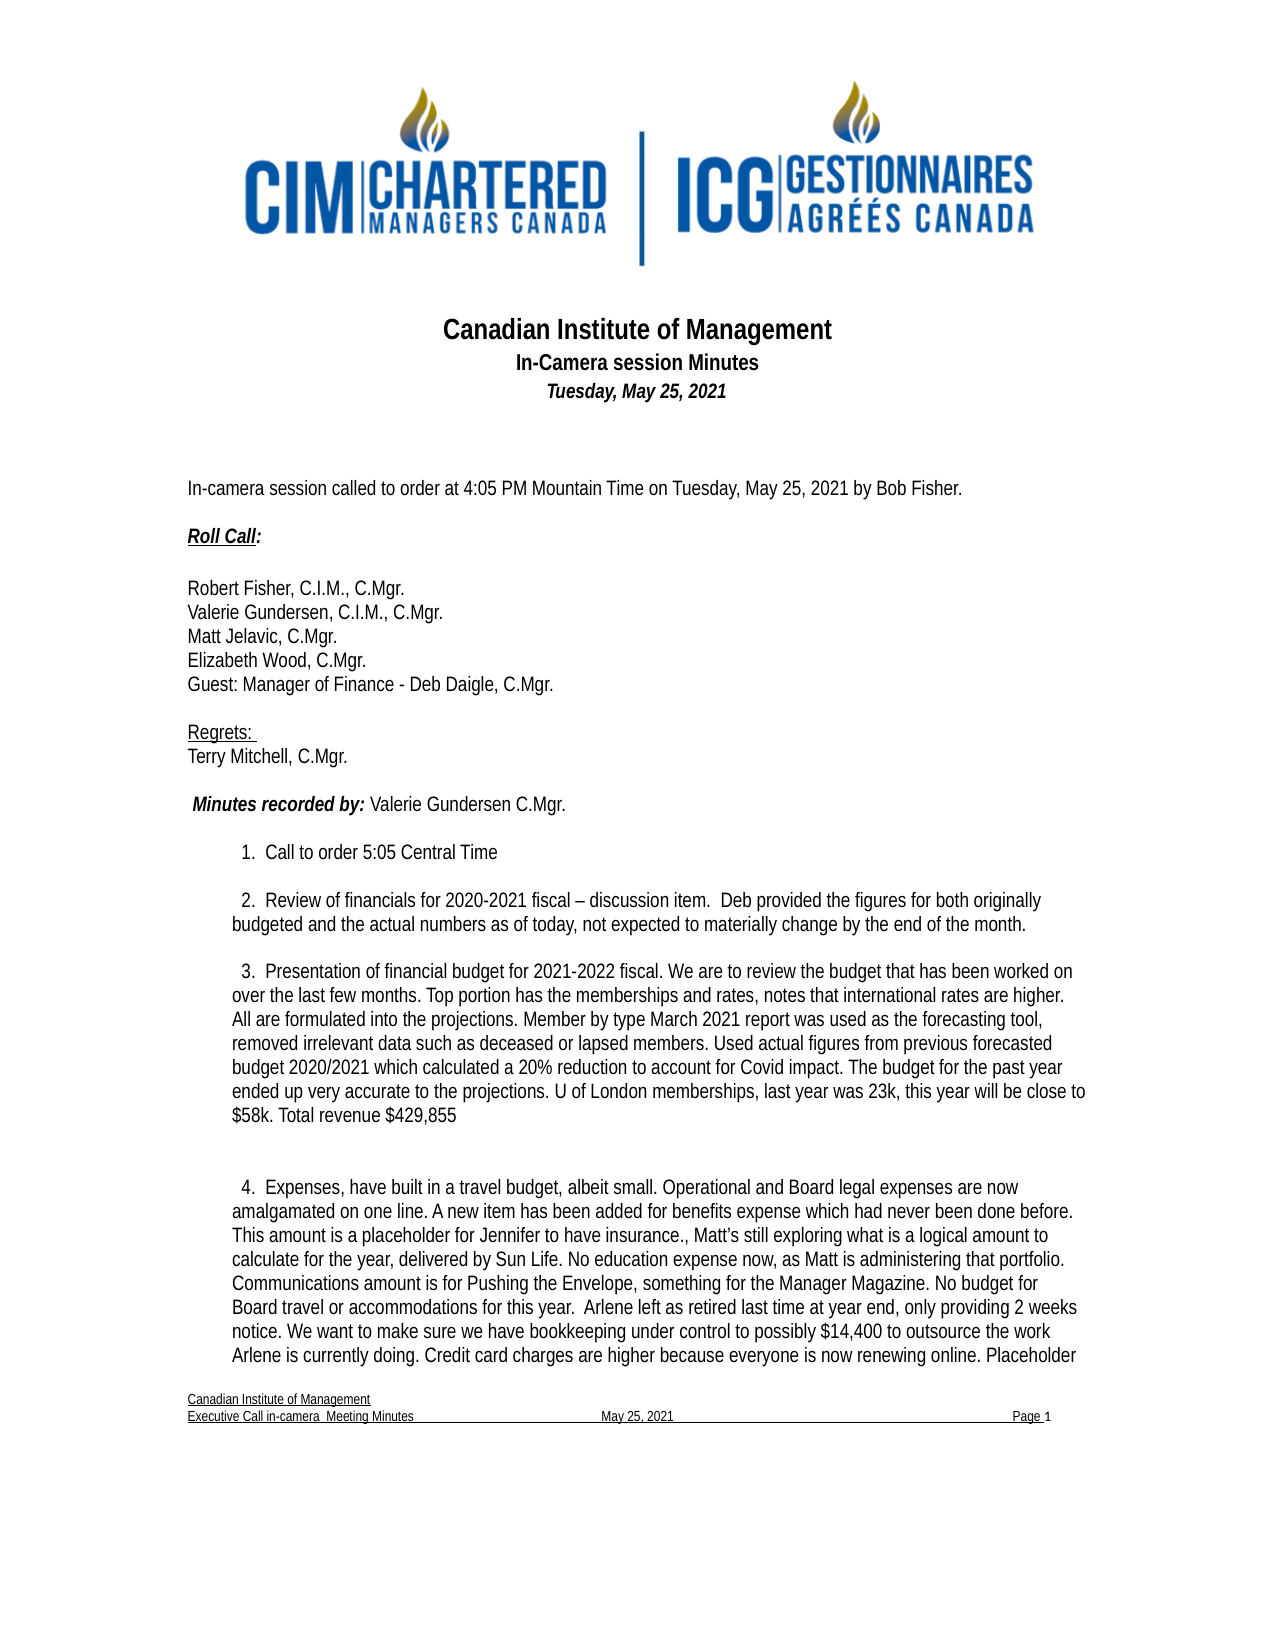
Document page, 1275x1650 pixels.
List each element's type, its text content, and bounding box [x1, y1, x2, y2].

text 1. Call to order 5:05 Central Time [232, 839, 1087, 863]
subtitle Tuesday, May 25, 2021 [187, 379, 1087, 403]
text 3. Presentation of financial budget for 2021-2022 fiscal. We are to review the budget that has been worked on over the last few months. Top portion has the memberships and rates, notes that international rates are higher. All are formulated into the projections. Member by type March 2021 report was used as the forecasting tool, removed irrelevant data such as deceased or lapsed members. Used actual figures from previous forecasted budget 2020/2021 which calculated a 20% reduction to account for Covid impact. The budget for the past year ended up very accurate to the projections. U of London memberships, last year was 23k, this year will be close to $58k. Total revenue $429,855 [232, 959, 1087, 1127]
text Roll Call: [187, 524, 1087, 548]
picture [232, 75, 1043, 274]
text Canadian Institute of Management In-Camera session Minutes [187, 273, 1087, 376]
text Minutes recorded by: Valerie Gundersen C.Mgr. [187, 792, 1087, 816]
text Regrets: [187, 720, 1087, 744]
text Guest: Manager of Finance - Deb Daigle, C.Mgr. [187, 672, 1087, 696]
text In-camera session called to order at 4:05 PM Mountain Time on Tuesday, May 25, 2021 by Bob Fisher. [187, 476, 1087, 500]
text Valerie Gundersen, C.I.M., C.Mgr. [187, 600, 1087, 624]
text Elizabeth Wood, C.Mgr. [187, 648, 1087, 672]
text Robert Fisher, C.I.M., C.Mgr. [187, 576, 1087, 600]
text Matt Jelavic, C.Mgr. [187, 624, 1087, 648]
text Terry Mitchell, C.Mgr. [187, 744, 1087, 768]
text 2. Review of financials for 2020-2021 fiscal – discussion item. Deb provided the figures for both originally budgeted and the actual numbers as of today, not expected to materially change by the end of the month. [232, 887, 1087, 935]
